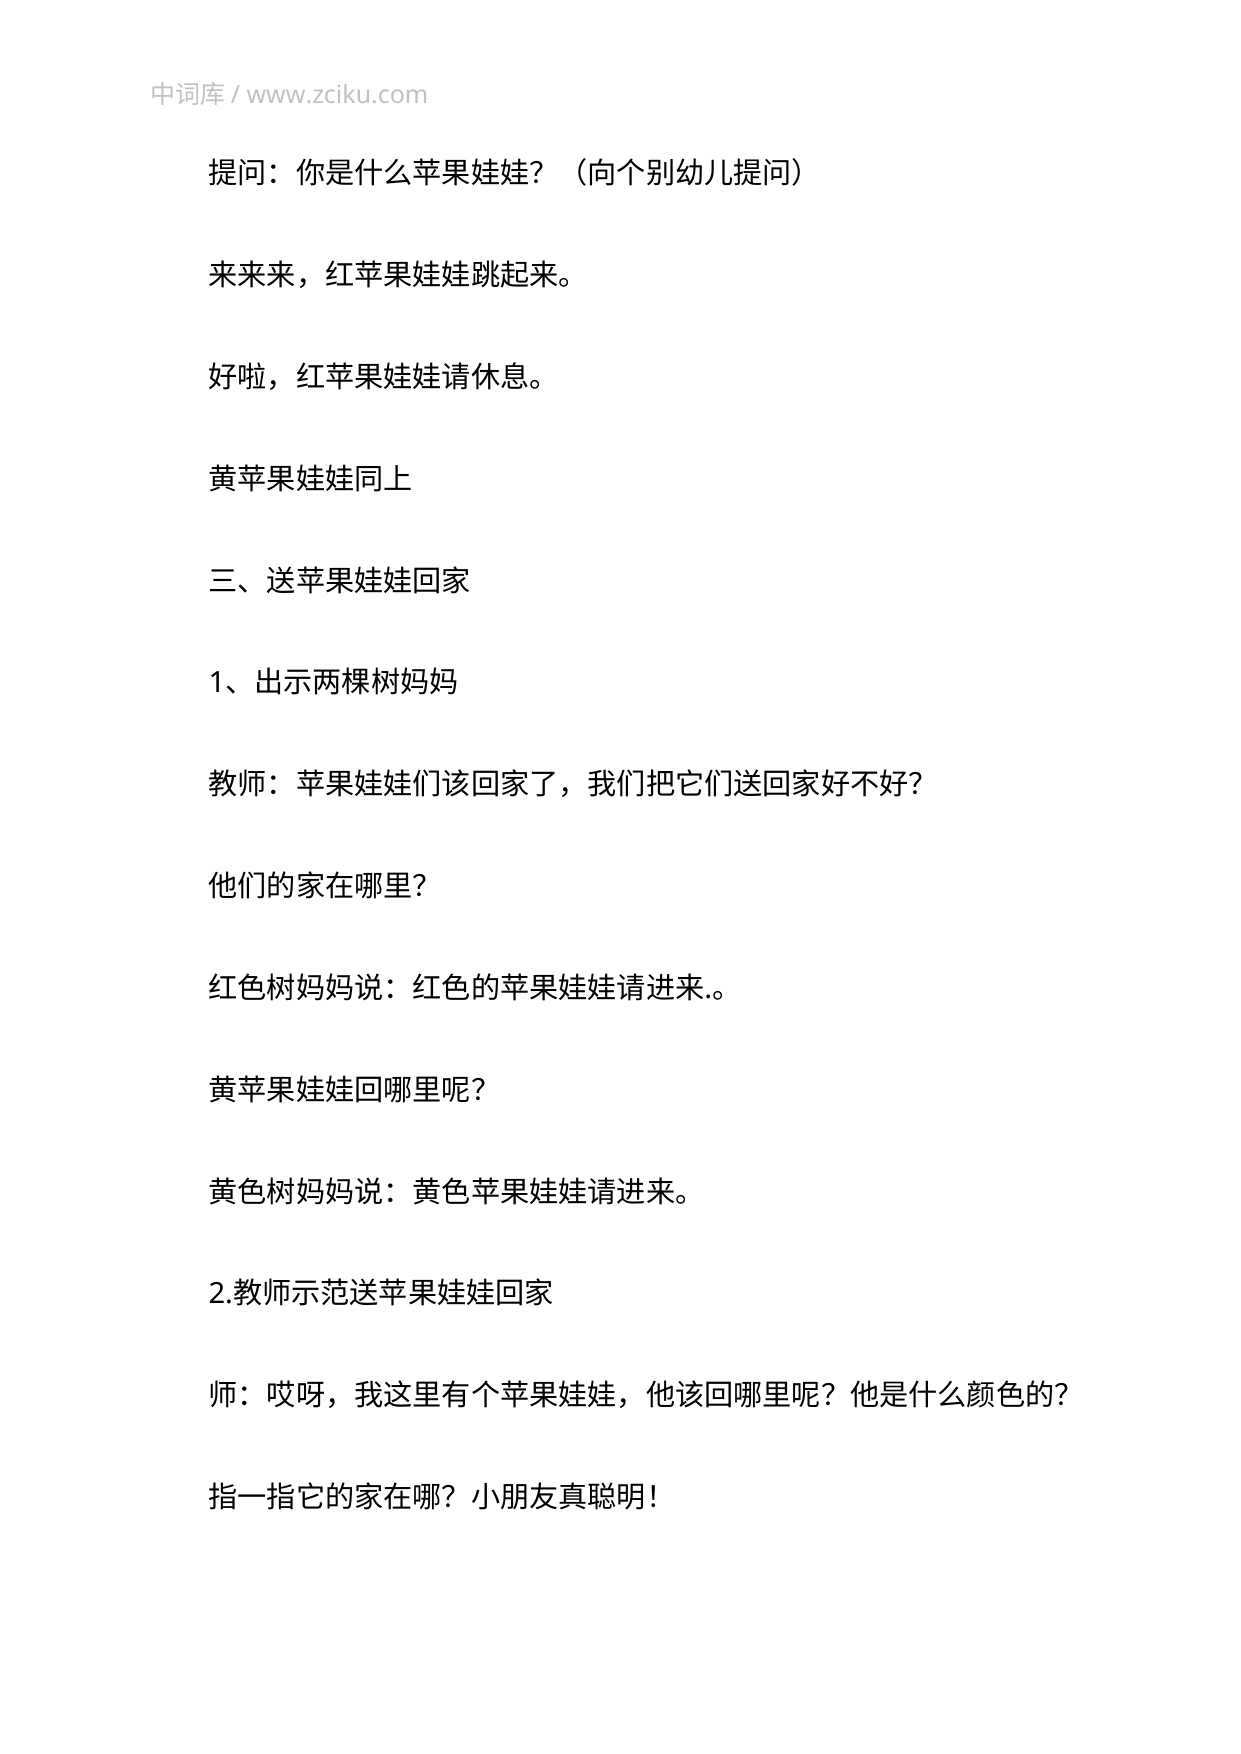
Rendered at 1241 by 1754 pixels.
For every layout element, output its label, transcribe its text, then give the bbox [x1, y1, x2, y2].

text 黄苹果娃娃同上 [150, 455, 1090, 498]
text 来来来，红苹果娃娃跳起来。 [150, 252, 1090, 294]
text 黄色树妈妈说：黄色苹果娃娃请进来。 [150, 1168, 1090, 1210]
text 好啦，红苹果娃娃请休息。 [150, 353, 1090, 396]
text 他们的家在哪里？ [150, 863, 1090, 905]
text 1、出示两棵树妈妈 [150, 659, 1090, 701]
text 教师：苹果娃娃们该回家了，我们把它们送回家好不好？ [150, 761, 1090, 803]
text 红色树妈妈说：红色的苹果娃娃请进来.。 [150, 964, 1090, 1007]
text 黄苹果娃娃回哪里呢？ [150, 1066, 1090, 1109]
text 2.教师示范送苹果娃娃回家 [150, 1270, 1090, 1312]
text 师：哎呀，我这里有个苹果娃娃，他该回哪里呢？他是什么颜色的？ [150, 1372, 1090, 1414]
text 提问：你是什么苹果娃娃？（向个别幼儿提问） [150, 150, 1090, 192]
text 指一指它的家在哪？小朋友真聪明！ [150, 1474, 1090, 1516]
text 三、送苹果娃娃回家 [150, 557, 1090, 599]
